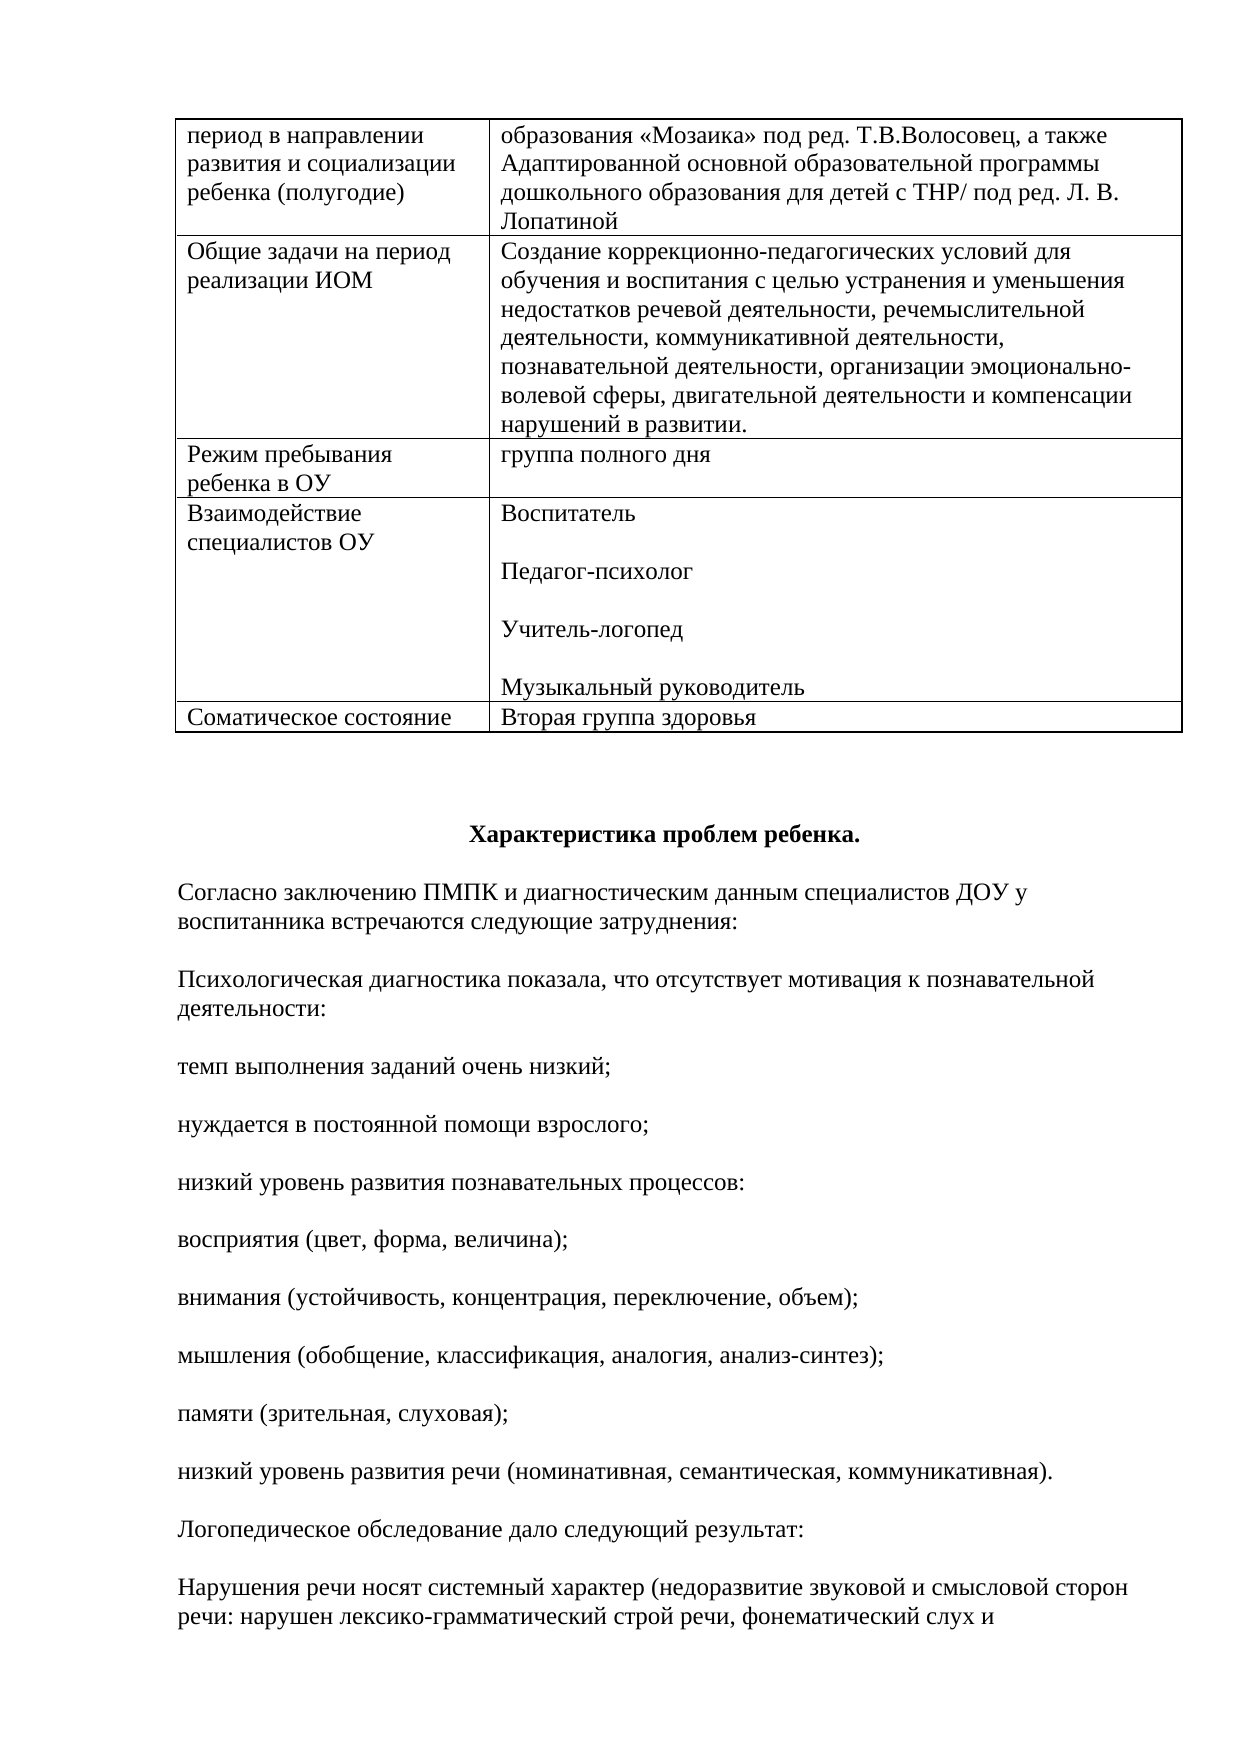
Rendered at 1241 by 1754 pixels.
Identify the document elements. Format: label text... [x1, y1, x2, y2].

text Логопедическое обследование дало следующий результат: [177, 1514, 1152, 1543]
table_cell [176, 120, 489, 235]
text нуждается в постоянной помощи взрослого; [177, 1109, 1152, 1137]
text внимания (устойчивость, концентрация, переключение, объем); [177, 1282, 1152, 1311]
table_cell Соматическое состояние [176, 702, 489, 731]
text низкий уровень развития речи (номинативная, семантическая, коммуникативная). [177, 1456, 1152, 1485]
text низкий уровень развития познавательных процессов: [177, 1167, 1152, 1195]
table_cell Воспитатель Педагог-психолог Учитель-логопед Музыкальный руководитель [490, 498, 1181, 701]
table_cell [490, 120, 1181, 235]
text Психологическая диагностика показала, что отсутствует мотивация к познавательной деятельности: [177, 964, 1152, 1022]
text Характеристика проблем ребенка. [177, 819, 1152, 848]
text восприятия (цвет, форма, величина); [177, 1224, 1152, 1253]
table_cell группа полного дня [490, 439, 1181, 497]
text мышления (обобщение, классификация, аналогия, анализ-синтез); [177, 1340, 1152, 1369]
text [177, 1572, 1152, 1629]
text темп выполнения заданий очень низкий; [177, 1051, 1152, 1079]
text Согласно заключению ПМПК и диагностическим данным специалистов ДОУ у воспитанника встречаются следующие затруднения: [177, 877, 1152, 935]
table_cell Общие задачи на период реализации ИОМ [176, 236, 489, 437]
table_cell Взаимодействие специалистов ОУ [176, 498, 489, 701]
table_cell Создание коррекционно-педагогических условий для обучения и воспитания с целью устранения и уменьшения недостатков речевой деятельности, речемыслительной деятельности, коммуникативной деятельности, познавательной деятельности, организации эмоционально-волевой сферы, двигательной деятельности и компенсации нарушений в развитии. [490, 236, 1181, 437]
text памяти (зрительная, слуховая); [177, 1398, 1152, 1427]
table_cell Вторая группа здоровья [490, 702, 1181, 731]
table_cell Режим пребывания ребенка в ОУ [176, 439, 489, 497]
